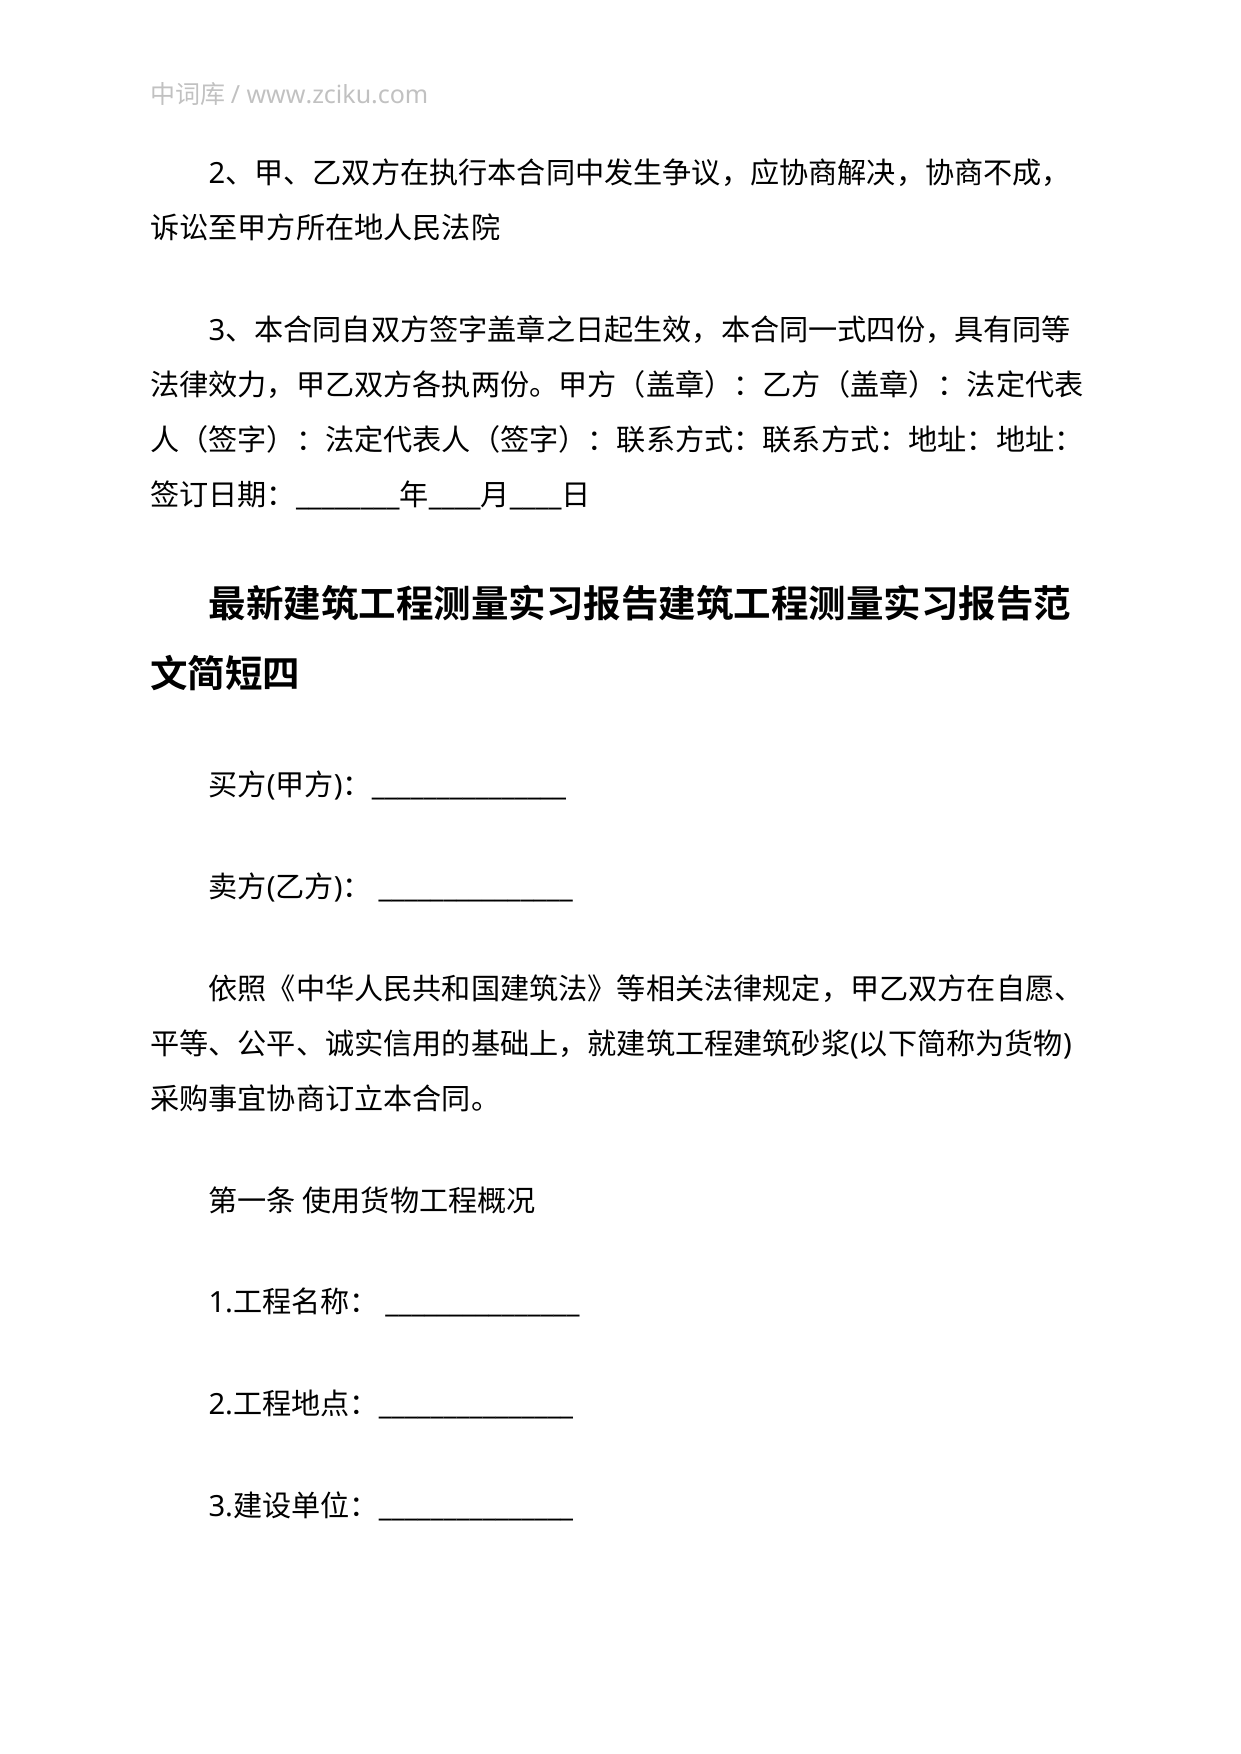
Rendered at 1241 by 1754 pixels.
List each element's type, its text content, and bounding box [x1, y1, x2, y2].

text 第一条 使用货物工程概况 [150, 1177, 1090, 1219]
text 3.建设单位：_______________ [150, 1483, 1090, 1525]
text 2、甲、乙双方在执行本合同中发生争议，应协商解决，协商不成，诉讼至甲方所在地人民法院 [150, 150, 1090, 247]
text 卖方(乙方)： _______________ [150, 863, 1090, 906]
text 买方(甲方)：_______________ [150, 761, 1090, 804]
text 1.工程名称： _______________ [150, 1279, 1090, 1321]
text 依照《中华人民共和国建筑法》等相关法律规定，甲乙双方在自愿、平等、公平、诚实信用的基础上，就建筑工程建筑砂浆(以下简称为货物)采购事宜协商订立本合同。 [150, 965, 1090, 1118]
text 3、本合同自双方签字盖章之日起生效，本合同一式四份，具有同等法律效力，甲乙双方各执两份。甲方（盖章）：乙方（盖章）：法定代表人（签字）：法定代表人（签字）：联系方式：联系方式：地址：地址：签订日期：________年____月____日 [150, 307, 1090, 514]
text 最新建筑工程测量实习报告建筑工程测量实习报告范文简短四 [150, 573, 1090, 698]
text 2.工程地点：_______________ [150, 1381, 1090, 1423]
